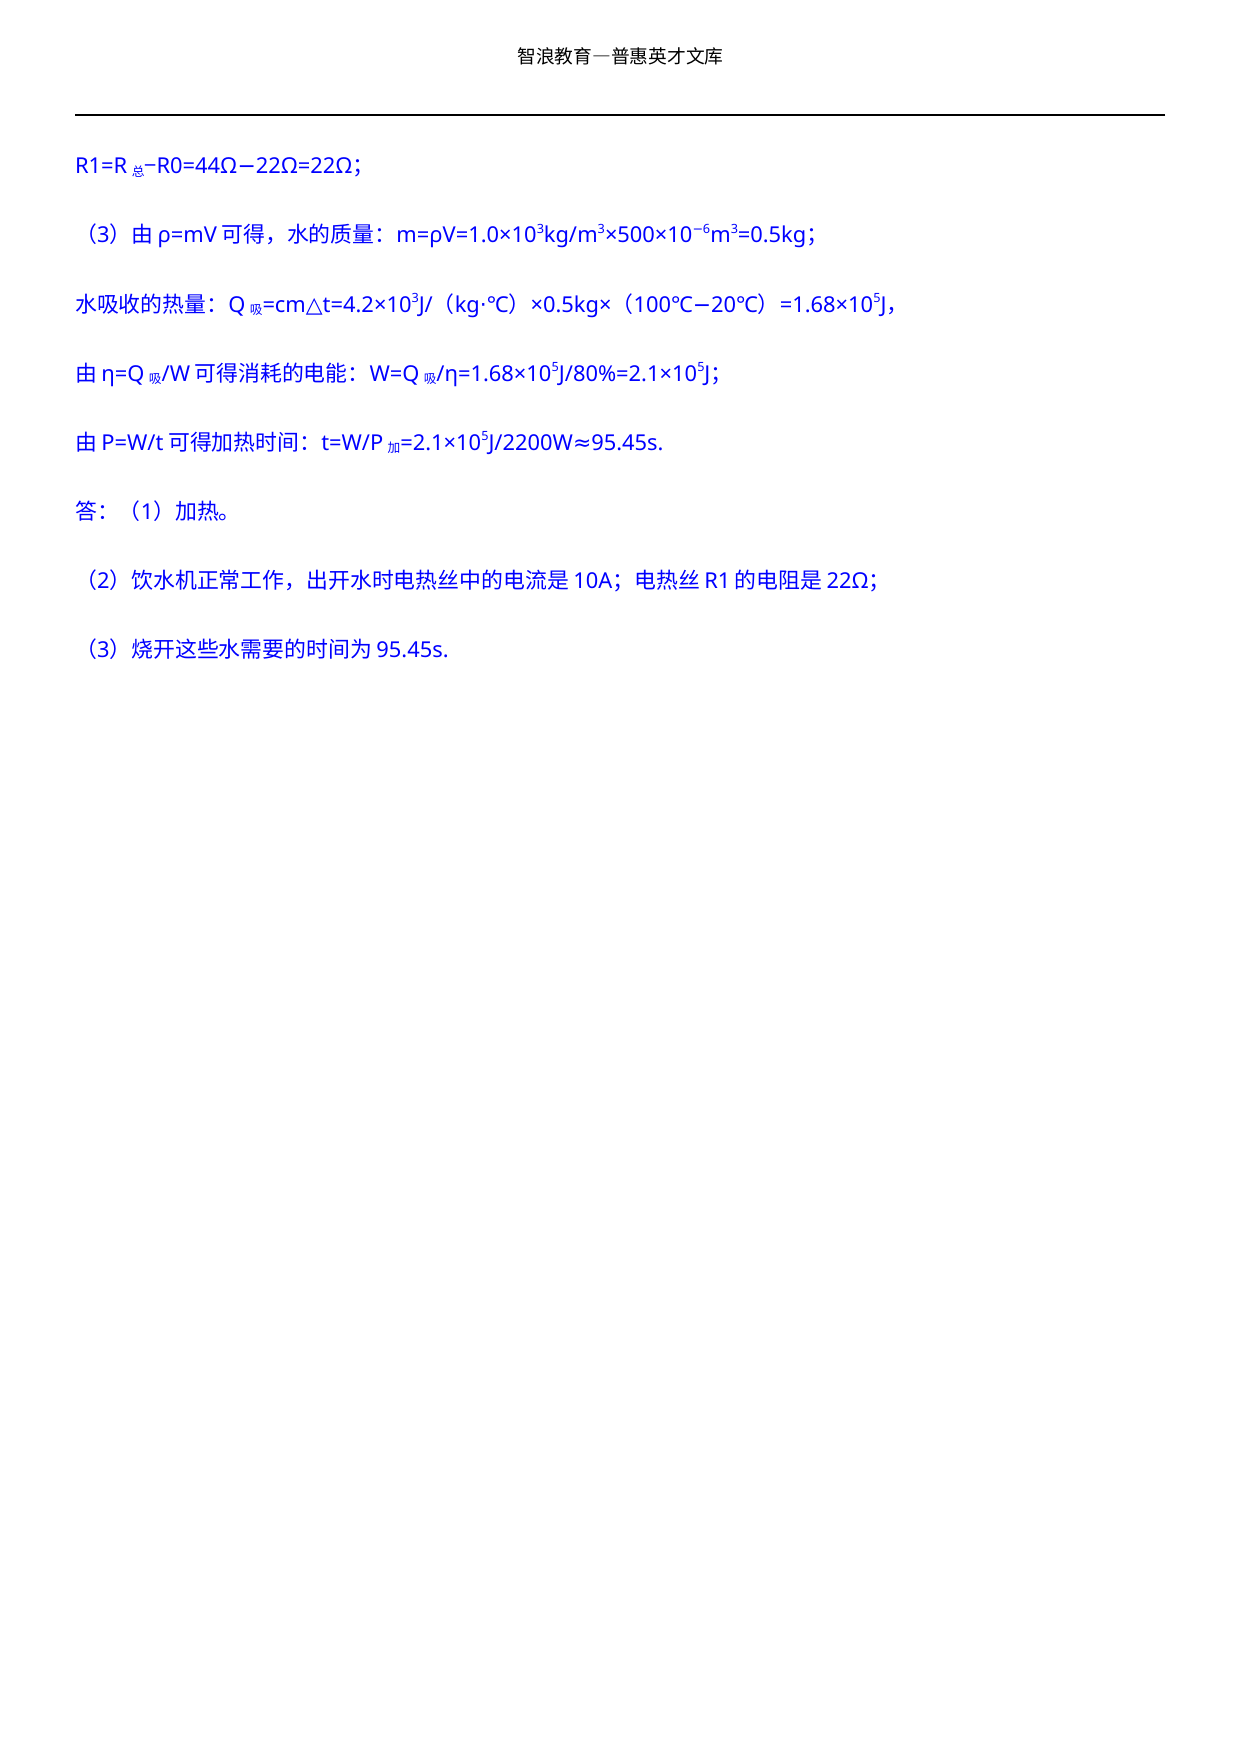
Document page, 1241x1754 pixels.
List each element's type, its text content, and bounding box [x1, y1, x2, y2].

text 由P=W/t可得加热时间：t=W/P加=2.1×105J/2200W≈95.45s. [75, 424, 1165, 457]
text 答：（1）加热。 [75, 494, 1165, 526]
text （2）饮水机正常工作，出开水时电热丝中的电流是10A；电热丝R1的电阻是22Ω； [75, 563, 1165, 595]
text （3）由ρ=mV可得，水的质量：m=ρV=1.0×103kg/m3×500×10−6m3=0.5kg； [75, 217, 1165, 249]
text R1=R总−R0=44Ω−22Ω=22Ω； [75, 148, 1165, 180]
text 水吸收的热量：Q吸=cm△t=4.2×103J/（kg⋅℃）×0.5kg×（100℃−20℃）=1.68×105J， [75, 286, 1165, 319]
text 由η=Q吸/W可得消耗的电能：W=Q吸/η=1.68×105J/80%=2.1×105J； [75, 355, 1165, 388]
text （3）烧开这些水需要的时间为95.45s. [75, 632, 1165, 664]
